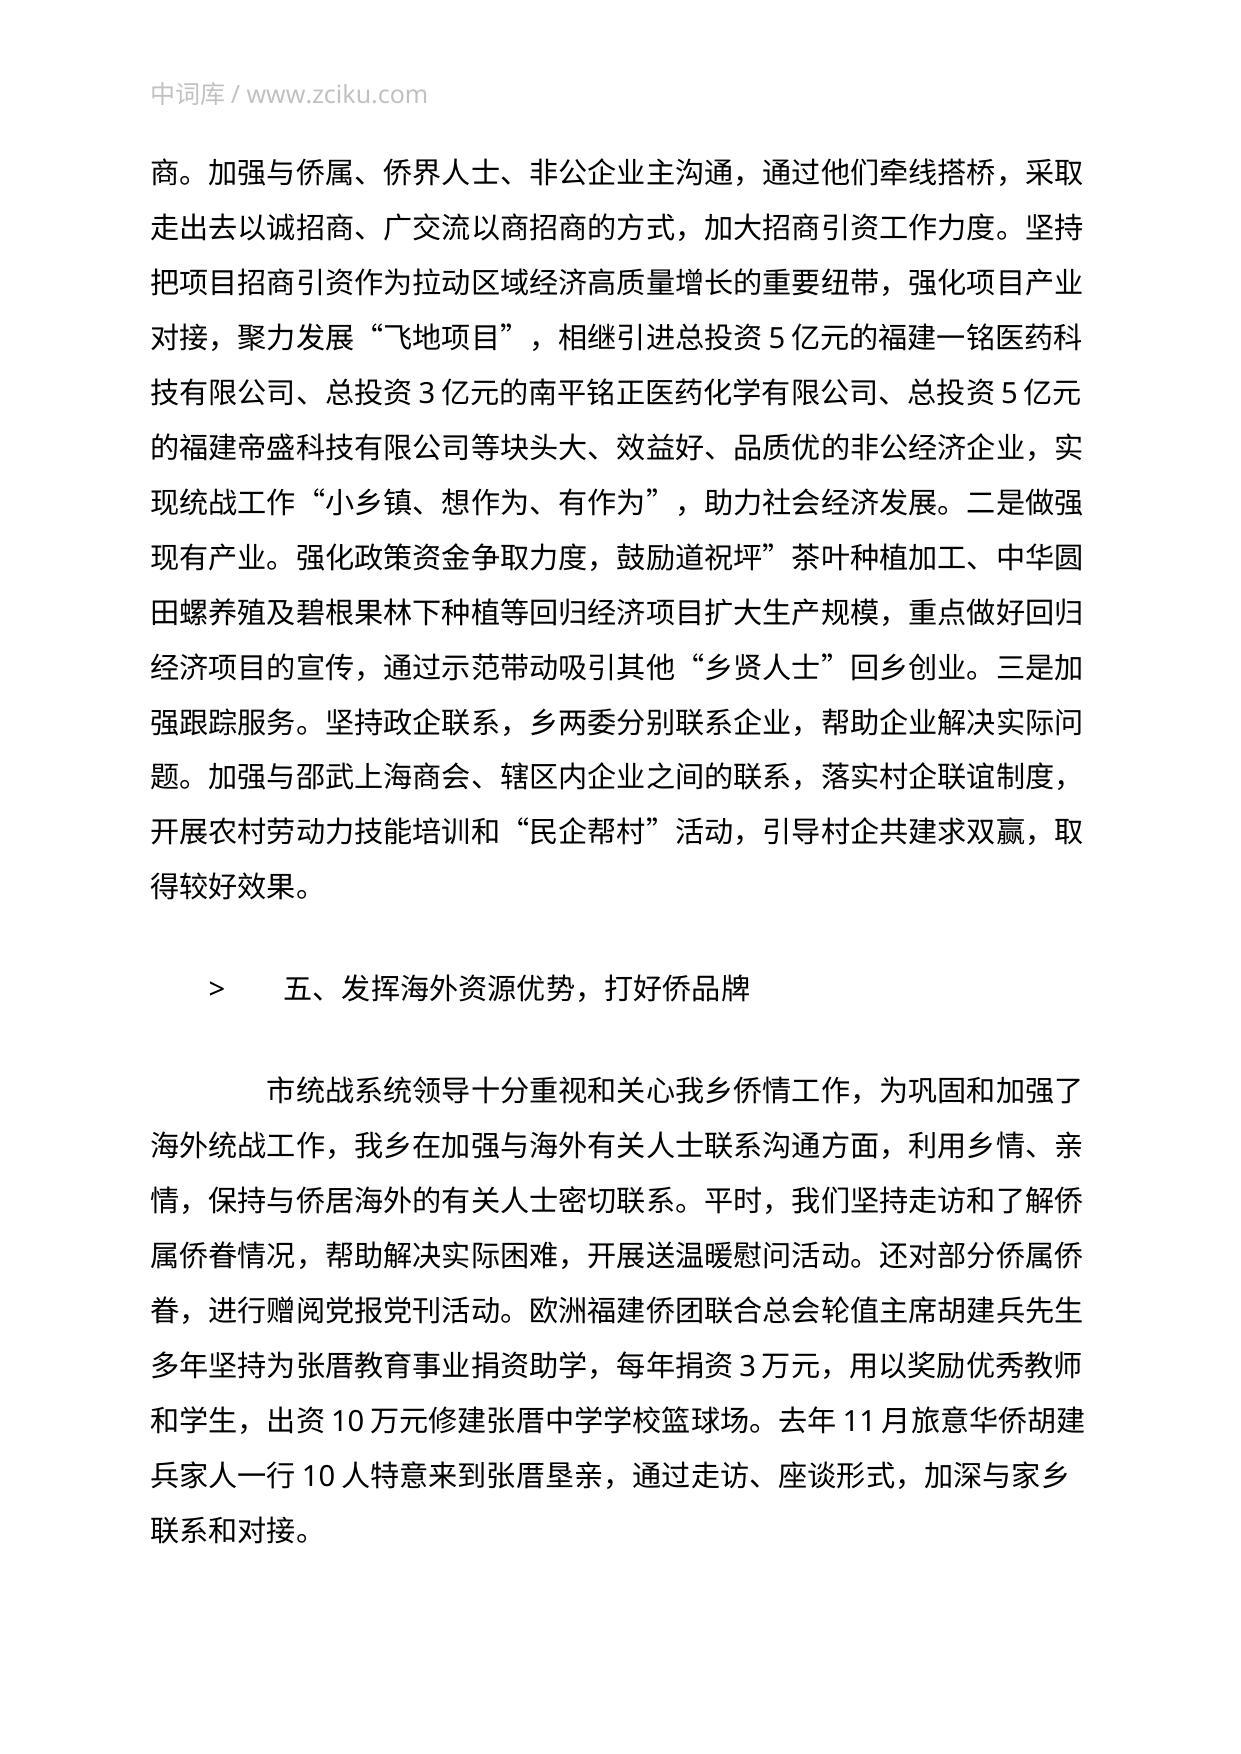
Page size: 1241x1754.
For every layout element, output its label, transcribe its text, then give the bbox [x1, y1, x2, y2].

text 市统战系统领导十分重视和关心我乡侨情工作，为巩固和加强了海外统战工作，我乡在加强与海外有关人士联系沟通方面，利用乡情、亲情，保持与侨居海外的有关人士密切联系。平时，我们坚持走访和了解侨属侨眷情况，帮助解决实际困难，开展送温暖慰问活动。还对部分侨属侨眷，进行赠阅党报党刊活动。欧洲福建侨团联合总会轮值主席胡建兵先生多年坚持为张厝教育事业捐资助学，每年捐资3万元，用以奖励优秀教师和学生，出资10万元修建张厝中学学校篮球场。去年11月旅意华侨胡建兵家人一行10人特意来到张厝垦亲，通过走访、座谈形式，加深与家乡联系和对接。 [150, 1068, 1090, 1549]
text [150, 150, 1090, 906]
text > 五、发挥海外资源优势，打好侨品牌 [150, 966, 1090, 1008]
